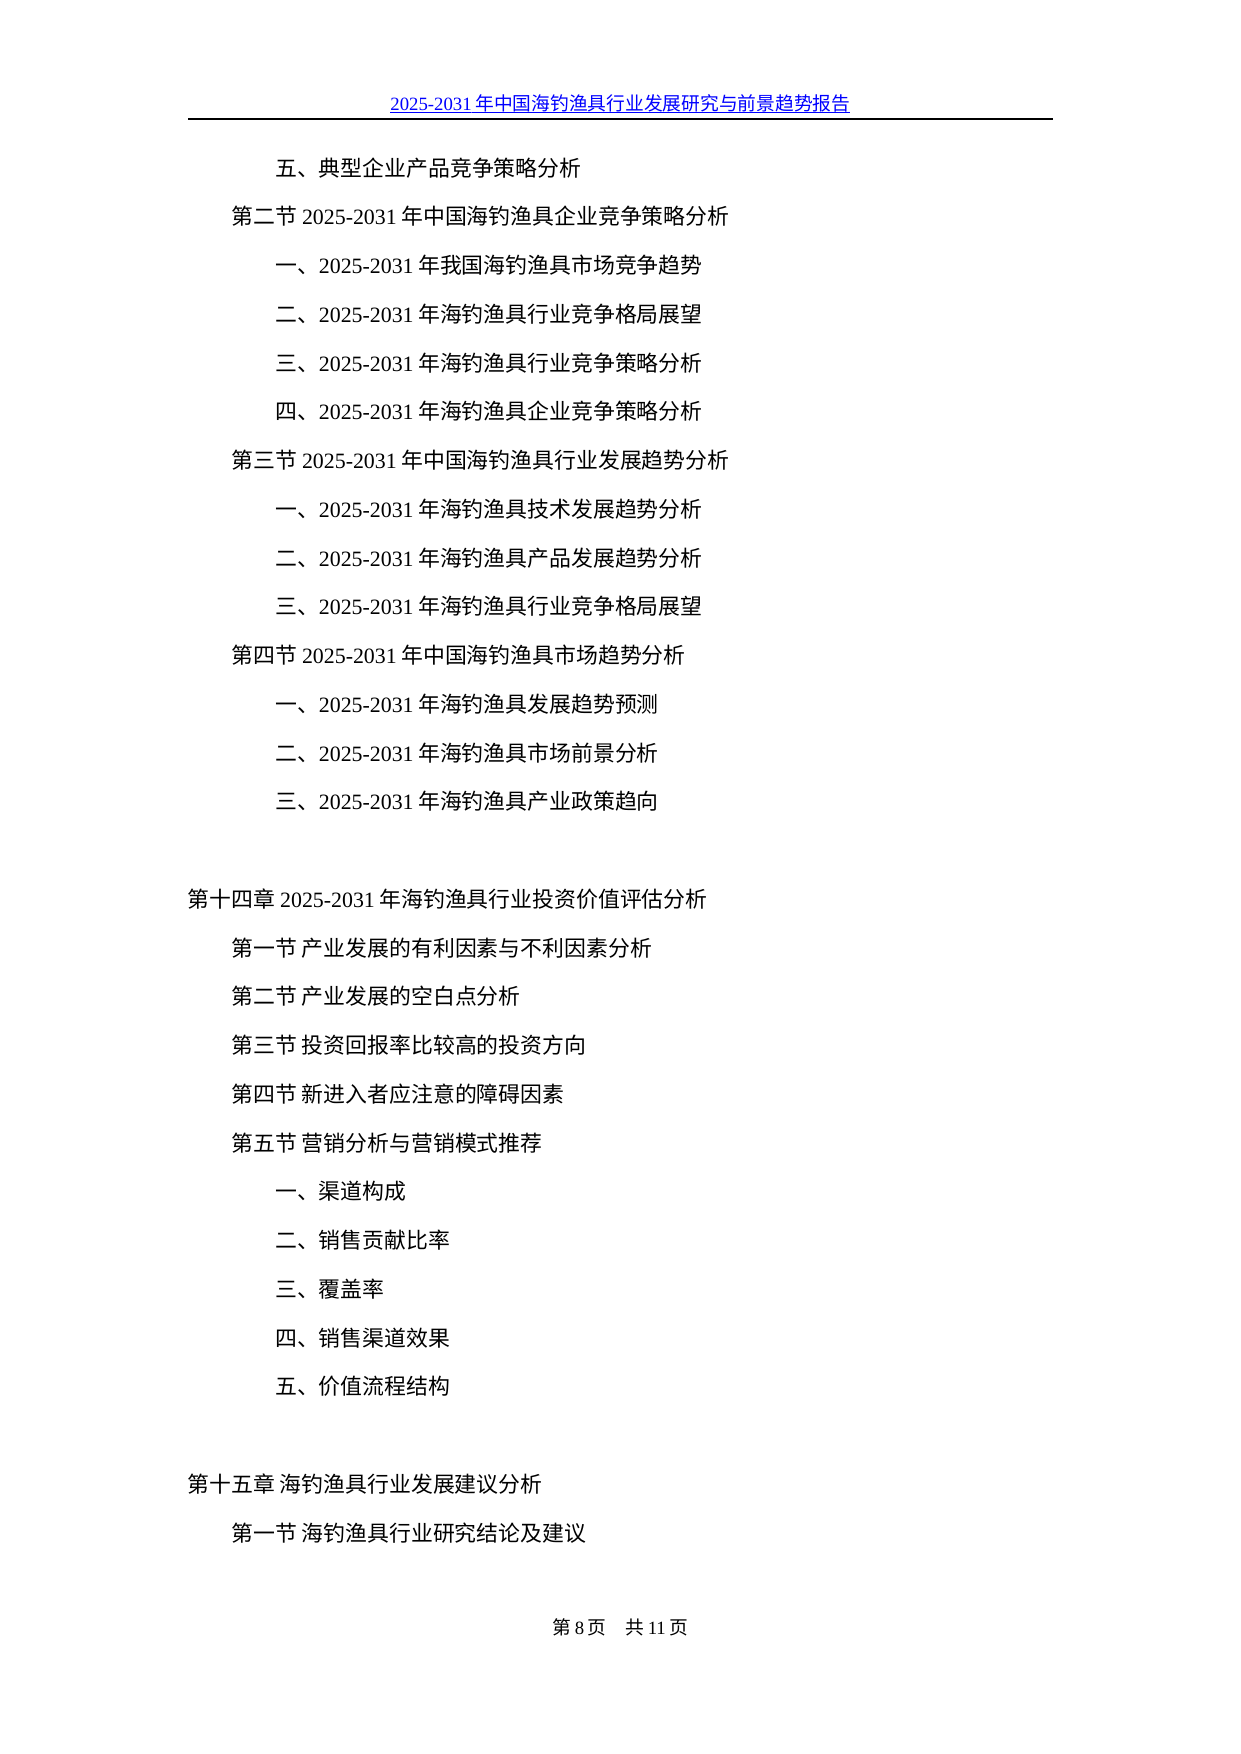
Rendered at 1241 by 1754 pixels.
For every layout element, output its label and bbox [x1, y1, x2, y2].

text [187, 150, 1053, 1548]
